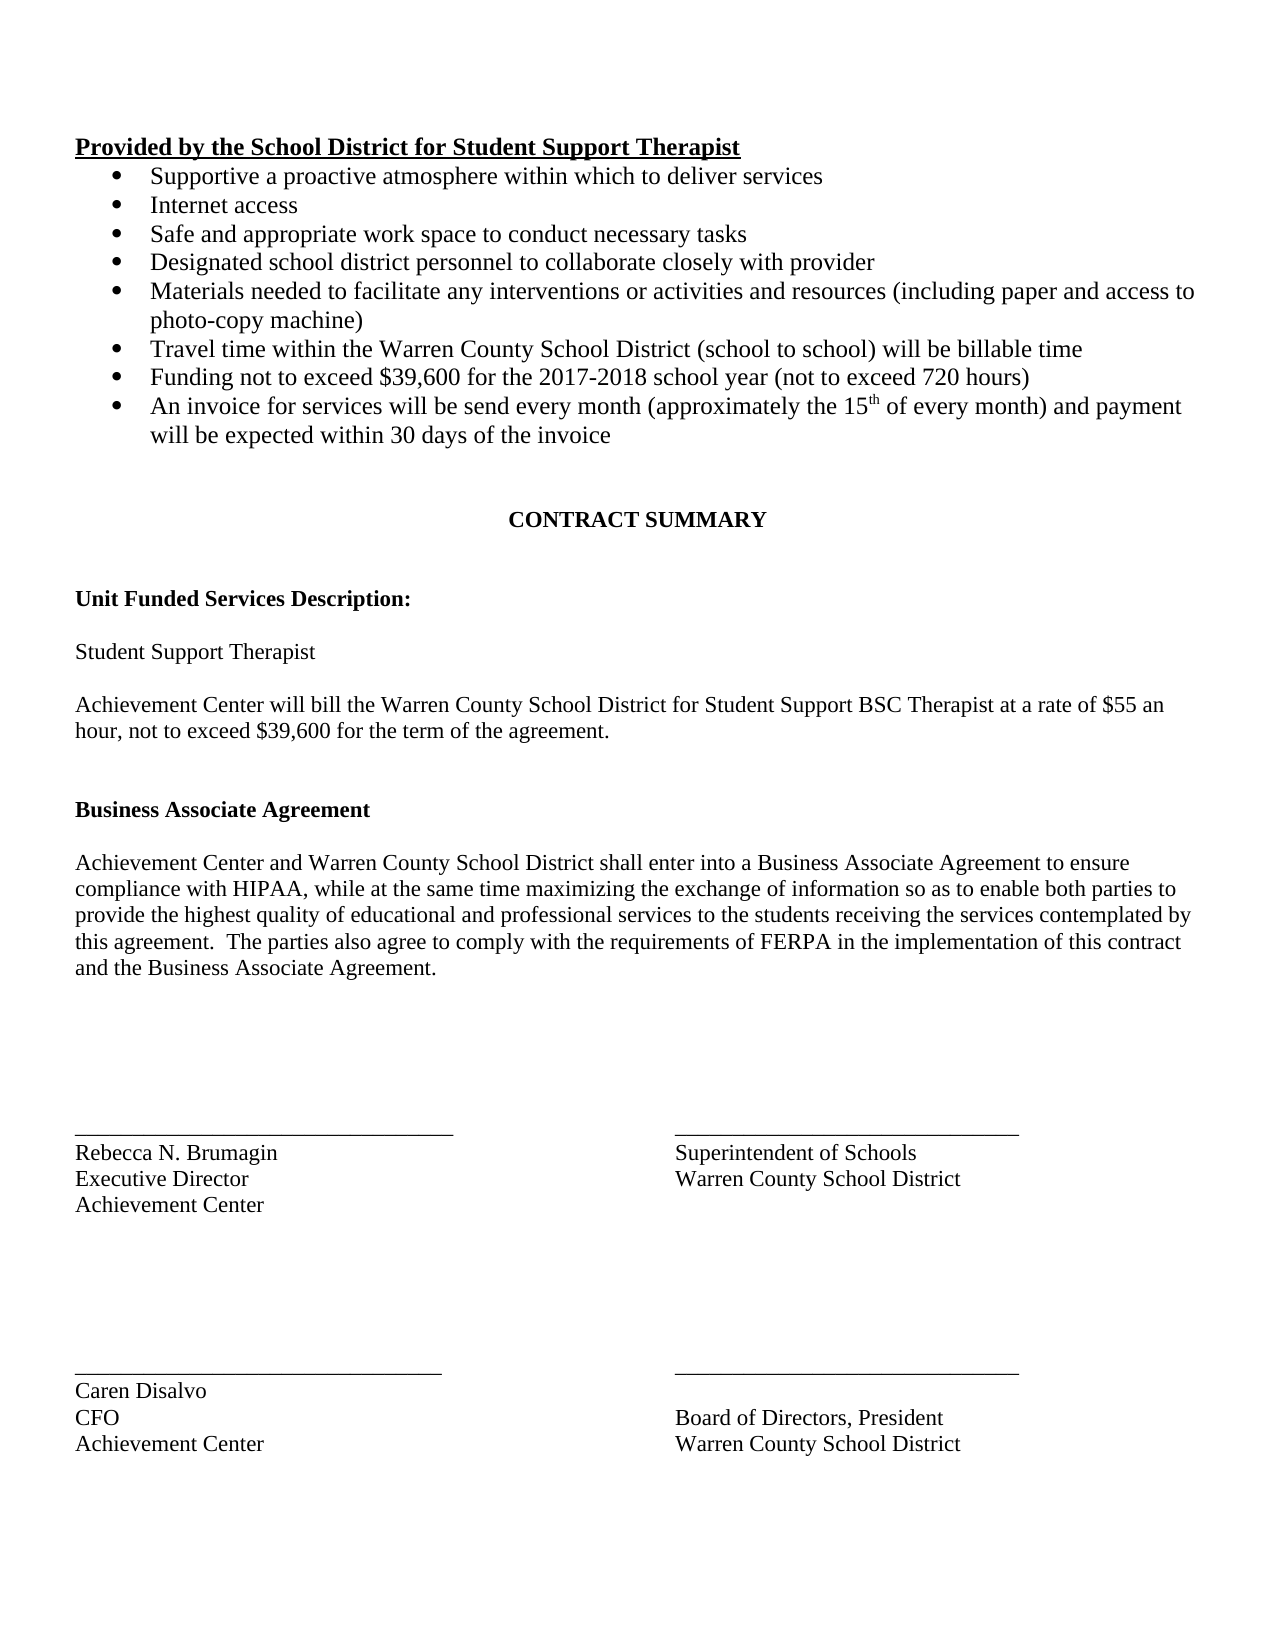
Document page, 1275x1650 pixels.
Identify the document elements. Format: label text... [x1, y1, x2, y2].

text Achievement Center Warren County School District [75, 1430, 1200, 1457]
list Travel time within the Warren County School District (school to school) will be billable time [112, 334, 1200, 362]
text CFO Board of Directors, President [75, 1404, 1200, 1430]
list Materials needed to facilitate any interventions or activities and resources (including paper and access to photo-copy machine) [112, 276, 1200, 334]
list Internet access [112, 190, 1200, 219]
text Provided by the School District for Student Support Therapist [75, 132, 1200, 161]
list An invoice for services will be send every month (approximately the 15th of every month) and payment will be expected within 30 days of the invoice [112, 391, 1200, 449]
text Rebecca N. Brumagin Superintendent of Schools [75, 1139, 1200, 1165]
text Executive Director Warren County School District [75, 1165, 1200, 1191]
text Caren Disalvo [75, 1378, 1200, 1404]
text Business Associate Agreement [75, 796, 1200, 822]
text Student Support Therapist [75, 638, 1200, 664]
list Supportive a proactive atmosphere within which to deliver services [112, 161, 1200, 190]
text Unit Funded Services Description: [75, 585, 1200, 612]
text Achievement Center and Warren County School District shall enter into a Business Associate Agreement to ensure compliance with HIPAA, while at the same time maximizing the exchange of information so as to enable both parties to provide the highest quality of educational and professional services to the students receiving the services contemplated by this agreement. The parties also agree to comply with the requirements of FERPA in the implementation of this contract and the Business Associate Agreement. [75, 849, 1200, 981]
text ________________________________ ______________________________ [75, 1351, 1200, 1378]
text _________________________________ ______________________________ [75, 1112, 1200, 1139]
list Designated school district personnel to collaborate closely with provider [112, 247, 1200, 276]
text Achievement Center [75, 1191, 1200, 1218]
list Safe and appropriate work space to conduct necessary tasks [112, 219, 1200, 247]
text Achievement Center will bill the Warren County School District for Student Support BSC Therapist at a rate of $55 an hour, not to exceed $39,600 for the term of the agreement. [75, 691, 1200, 743]
list Funding not to exceed $39,600 for the 2017-2018 school year (not to exceed 720 hours) [112, 362, 1200, 391]
text CONTRACT SUMMARY [75, 506, 1200, 533]
